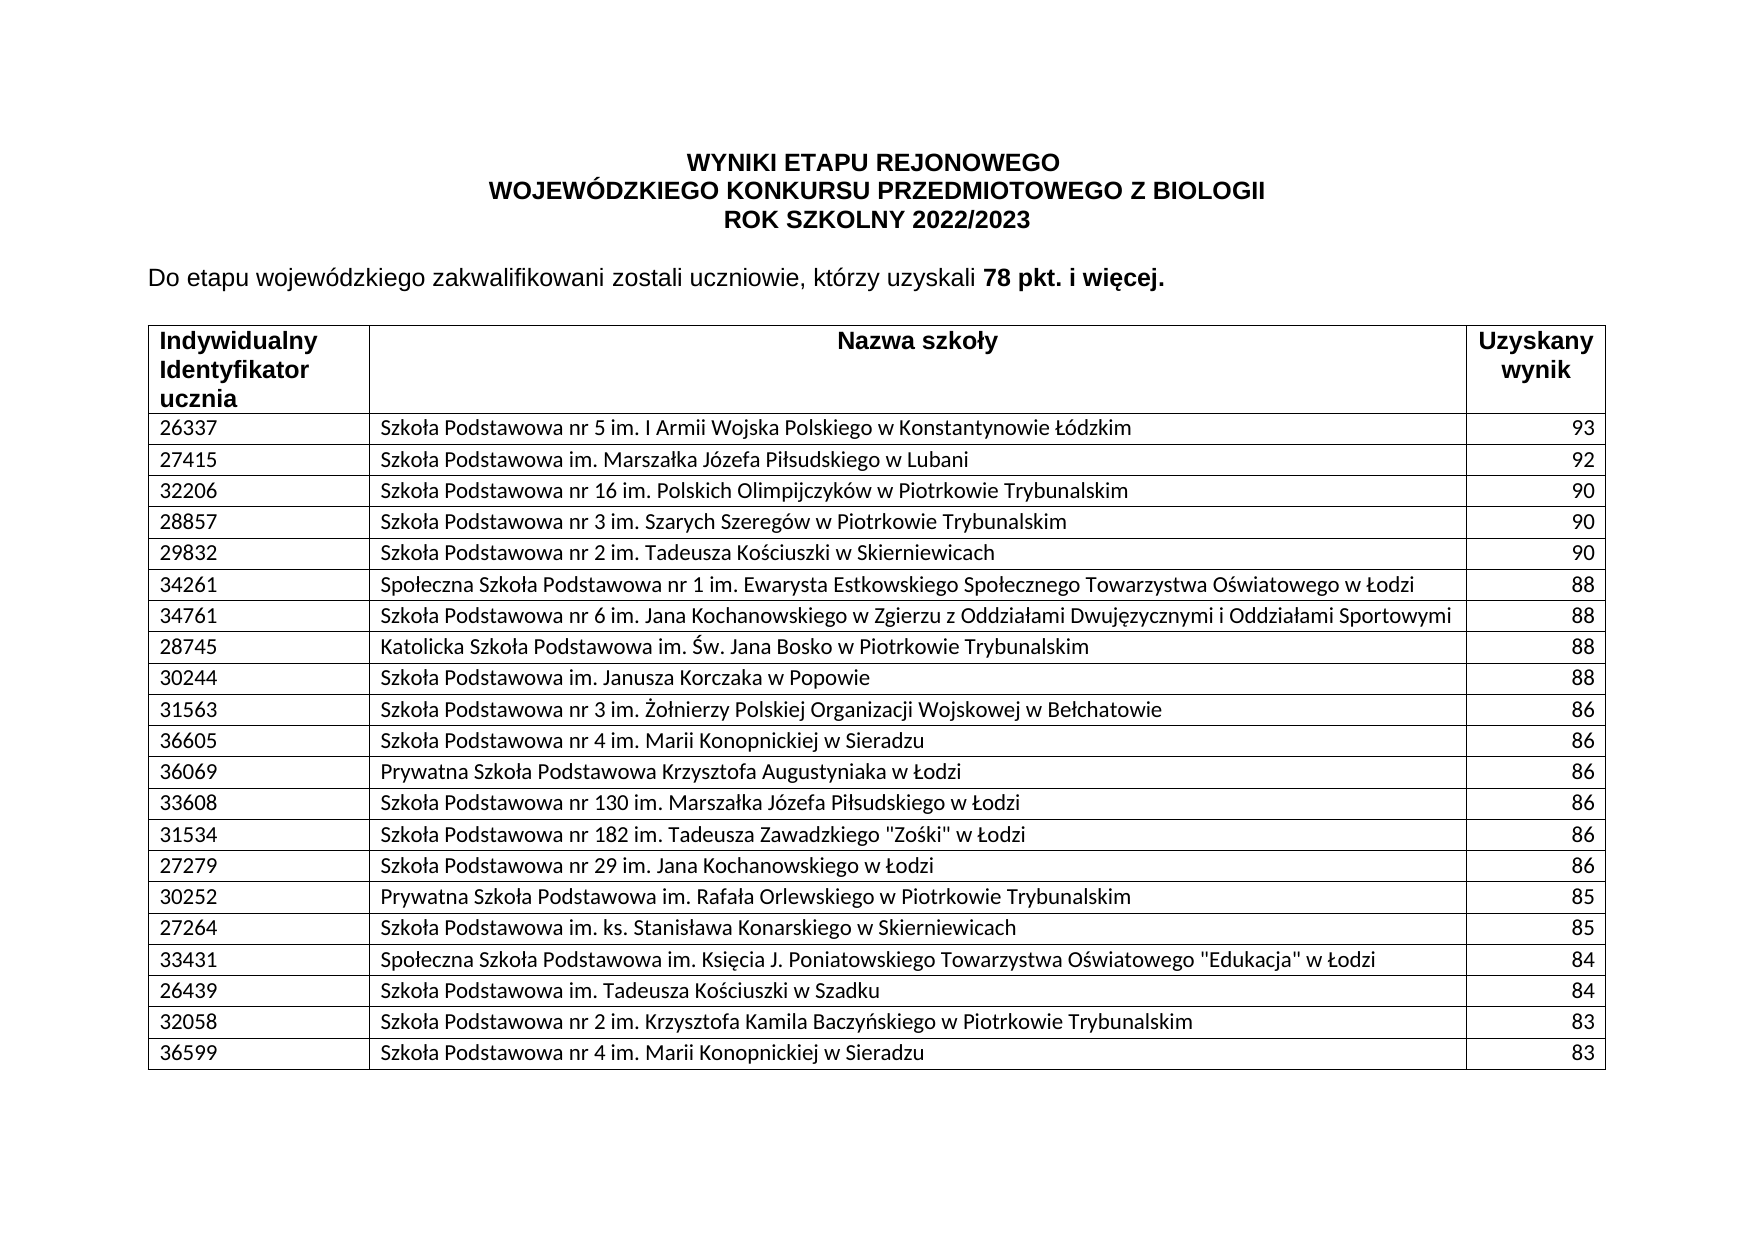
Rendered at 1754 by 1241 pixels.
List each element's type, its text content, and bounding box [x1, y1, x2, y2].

table_cell Szkoła Podstawowa im. Tadeusza Kościuszki w Szadku [370, 976, 1466, 1006]
table_cell 32058 [149, 1007, 369, 1037]
table_cell 85 [1467, 882, 1605, 912]
table_cell Szkoła Podstawowa nr 3 im. Żołnierzy Polskiej Organizacji Wojskowej w Bełchatowie [370, 695, 1466, 725]
table_cell Prywatna Szkoła Podstawowa Krzysztofa Augustyniaka w Łodzi [370, 757, 1466, 787]
table_cell 84 [1467, 976, 1605, 1006]
table_cell Katolicka Szkoła Podstawowa im. Św. Jana Bosko w Piotrkowie Trybunalskim [370, 632, 1466, 662]
table_cell 88 [1467, 664, 1605, 694]
table_cell Szkoła Podstawowa nr 16 im. Polskich Olimpijczyków w Piotrkowie Trybunalskim [370, 476, 1466, 506]
table_cell Szkoła Podstawowa nr 182 im. Tadeusza Zawadzkiego "Zośki" w Łodzi [370, 820, 1466, 850]
table_cell 85 [1467, 914, 1605, 944]
table_cell Prywatna Szkoła Podstawowa im. Rafała Orlewskiego w Piotrkowie Trybunalskim [370, 882, 1466, 912]
table_cell 90 [1467, 539, 1605, 569]
table_header Indywidualny Identyfikator ucznia [149, 326, 369, 412]
text Do etapu wojewódzkiego zakwalifikowani zostali uczniowie, którzy uzyskali 78 pkt. i więcej. [148, 263, 1606, 292]
table_cell 86 [1467, 789, 1605, 819]
table_cell Szkoła Podstawowa im. Janusza Korczaka w Popowie [370, 664, 1466, 694]
table_cell 90 [1467, 507, 1605, 537]
table_cell 27415 [149, 445, 369, 475]
table_cell 33431 [149, 945, 369, 975]
table_cell Szkoła Podstawowa nr 2 im. Tadeusza Kościuszki w Skierniewicach [370, 539, 1466, 569]
table_header Uzyskany wynik [1467, 326, 1605, 412]
table_cell 36599 [149, 1039, 369, 1069]
table_cell 28745 [149, 632, 369, 662]
table_cell Szkoła Podstawowa nr 3 im. Szarych Szeregów w Piotrkowie Trybunalskim [370, 507, 1466, 537]
table_cell 30252 [149, 882, 369, 912]
table_cell 90 [1467, 476, 1605, 506]
table_cell Szkoła Podstawowa nr 4 im. Marii Konopnickiej w Sieradzu [370, 726, 1466, 756]
table_cell 92 [1467, 445, 1605, 475]
table_cell 32206 [149, 476, 369, 506]
table_cell Szkoła Podstawowa nr 29 im. Jana Kochanowskiego w Łodzi [370, 851, 1466, 881]
table_cell 27264 [149, 914, 369, 944]
table_cell 84 [1467, 945, 1605, 975]
table_cell 88 [1467, 632, 1605, 662]
table_cell 28857 [149, 507, 369, 537]
table_cell 86 [1467, 757, 1605, 787]
table_cell 26439 [149, 976, 369, 1006]
table_cell Szkoła Podstawowa nr 130 im. Marszałka Józefa Piłsudskiego w Łodzi [370, 789, 1466, 819]
table_cell Szkoła Podstawowa nr 4 im. Marii Konopnickiej w Sieradzu [370, 1039, 1466, 1069]
table_cell 86 [1467, 726, 1605, 756]
table_cell Społeczna Szkoła Podstawowa im. Księcia J. Poniatowskiego Towarzystwa Oświatowego "Edukacja" w Łodzi [370, 945, 1466, 975]
table_cell 33608 [149, 789, 369, 819]
subtitle WYNIKI ETAPU REJONOWEGO WOJEWÓDZKIEGO KONKURSU PRZEDMIOTOWEGO Z BIOLOGII [148, 148, 1606, 205]
table_cell 86 [1467, 820, 1605, 850]
table_cell Szkoła Podstawowa nr 5 im. I Armii Wojska Polskiego w Konstantynowie Łódzkim [370, 414, 1466, 444]
table_cell Szkoła Podstawowa im. ks. Stanisława Konarskiego w Skierniewicach [370, 914, 1466, 944]
table_cell 34761 [149, 601, 369, 631]
table_cell 88 [1467, 570, 1605, 600]
table_cell 93 [1467, 414, 1605, 444]
table_cell 29832 [149, 539, 369, 569]
table_cell 26337 [149, 414, 369, 444]
table_cell 36605 [149, 726, 369, 756]
table_cell 36069 [149, 757, 369, 787]
table_cell 31563 [149, 695, 369, 725]
table_cell Szkoła Podstawowa nr 2 im. Krzysztofa Kamila Baczyńskiego w Piotrkowie Trybunalskim [370, 1007, 1466, 1037]
table_cell 86 [1467, 695, 1605, 725]
table_cell 34261 [149, 570, 369, 600]
table_cell 86 [1467, 851, 1605, 881]
table_cell Szkoła Podstawowa im. Marszałka Józefa Piłsudskiego w Lubani [370, 445, 1466, 475]
subtitle ROK SZKOLNY 2022/2023 [148, 205, 1606, 234]
table_header Nazwa szkoły [370, 326, 1466, 412]
table_cell 83 [1467, 1039, 1605, 1069]
table_cell Społeczna Szkoła Podstawowa nr 1 im. Ewarysta Estkowskiego Społecznego Towarzystwa Oświatowego w Łodzi [370, 570, 1466, 600]
table_cell Szkoła Podstawowa nr 6 im. Jana Kochanowskiego w Zgierzu z Oddziałami Dwujęzycznymi i Oddziałami Sportowymi [370, 601, 1466, 631]
table_cell 88 [1467, 601, 1605, 631]
table_cell 83 [1467, 1007, 1605, 1037]
table_cell 30244 [149, 664, 369, 694]
table_cell 27279 [149, 851, 369, 881]
table_cell 31534 [149, 820, 369, 850]
